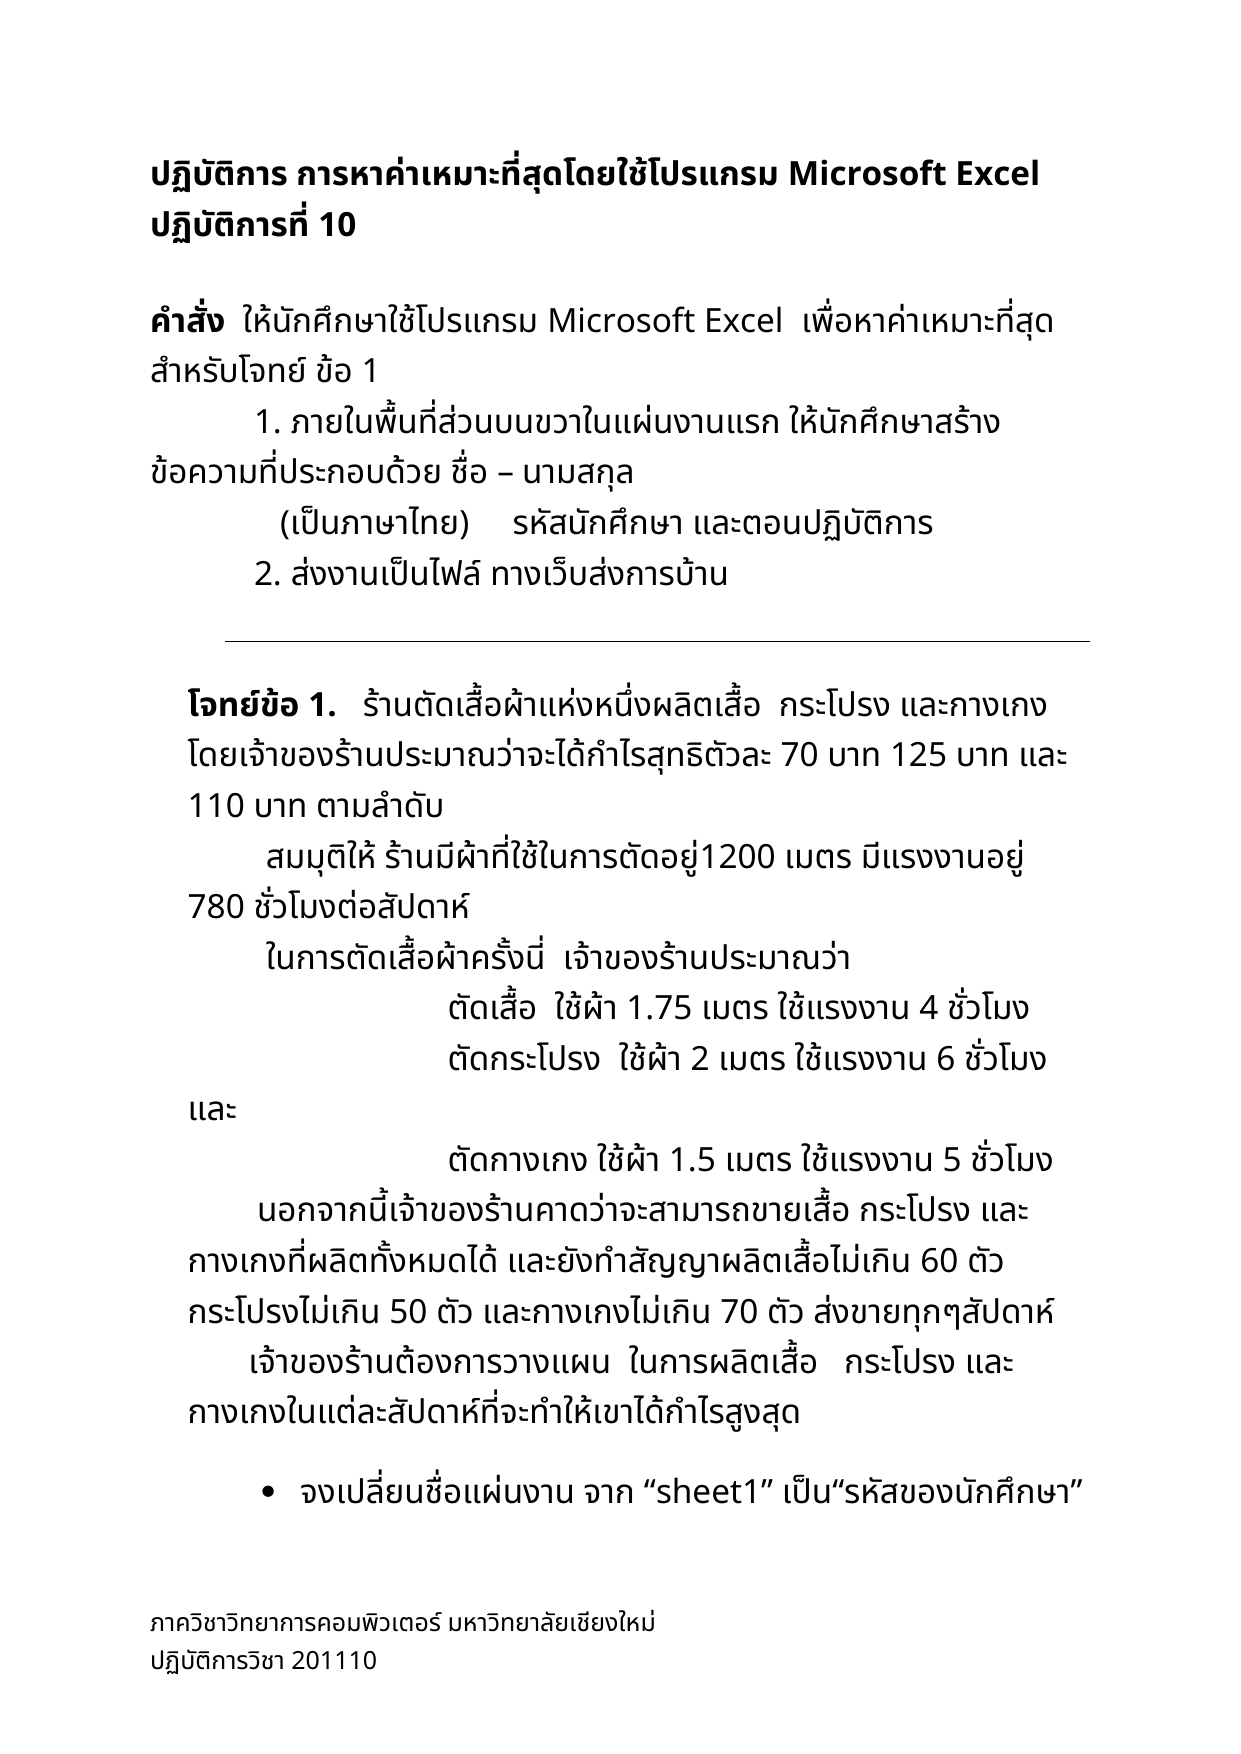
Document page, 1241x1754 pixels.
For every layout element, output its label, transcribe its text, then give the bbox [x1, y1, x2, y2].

text ตัดกระโปรง ใช้ผ้า 2 เมตร ใช้แรงงาน 6 ชั่วโมง และ [187, 1035, 1090, 1136]
text เจ้าของร้านต้องการวางแผน ในการผลิตเสื้อ กระโปรง และกางเกงในแต่ละสัปดาห์ที่จะทำให้เขาได้กำไรสูงสุด [187, 1338, 1090, 1439]
text คำสั่ง ให้นักศึกษาใช้โปรแกรม Microsoft Excel เพื่อหาค่าเหมาะที่สุด สำหรับโจทย์ ข้อ 1 [150, 297, 1090, 398]
list จงเปลี่ยนชื่อแผ่นงาน จาก “sheet1” เป็น“รหัสของนักศึกษา” [262, 1468, 1090, 1518]
text 2. ส่งงานเป็นไฟล์ ทางเว็บส่งการบ้าน [150, 549, 1090, 600]
text 1. ภายในพื้นที่ส่วนบนขวาในแผ่นงานแรก ให้นักศึกษาสร้างข้อความที่ประกอบด้วย ชื่อ – นามสกุล [150, 398, 1090, 499]
text ในการตัดเสื้อผ้าครั้งนี่ เจ้าของร้านประมาณว่า [187, 934, 1090, 984]
text สมมุติให้ ร้านมีผ้าที่ใช้ในการตัดอยู่1200 เมตร มีแรงงานอยู่ 780 ชั่วโมงต่อสัปดาห์ [187, 832, 1090, 934]
text ตัดกางเกง ใช้ผ้า 1.5 เมตร ใช้แรงงาน 5 ชั่วโมง [187, 1136, 1090, 1186]
text โจทย์ข้อ 1. ร้านตัดเสื้อผ้าแห่งหนึ่งผลิตเสื้อ กระโปรง และกางเกง โดยเจ้าของร้านประมาณว่าจะได้กำไรสุทธิตัวละ 70 บาท 125 บาท และ 110 บาท ตามลำดับ [187, 681, 1090, 832]
text (เป็นภาษาไทย) รหัสนักศึกษา และตอนปฏิบัติการ [150, 499, 1090, 549]
text นอกจากนี้เจ้าของร้านคาดว่าจะสามารถขายเสื้อ กระโปรง และกางเกงที่ผลิตทั้งหมดได้ และยังทำสัญญาผลิตเสื้อไม่เกิน 60 ตัว กระโปรงไม่เกิน 50 ตัว และกางเกงไม่เกิน 70 ตัว ส่งขายทุกๆสัปดาห์ [187, 1186, 1090, 1338]
text ตัดเสื้อ ใช้ผ้า 1.75 เมตร ใช้แรงงาน 4 ชั่วโมง [187, 984, 1090, 1035]
text ปฏิบัติการ การหาค่าเหมาะที่สุดโดยใช้โปรแกรม Microsoft Excel ปฏิบัติการที่ 10 [150, 150, 1090, 251]
